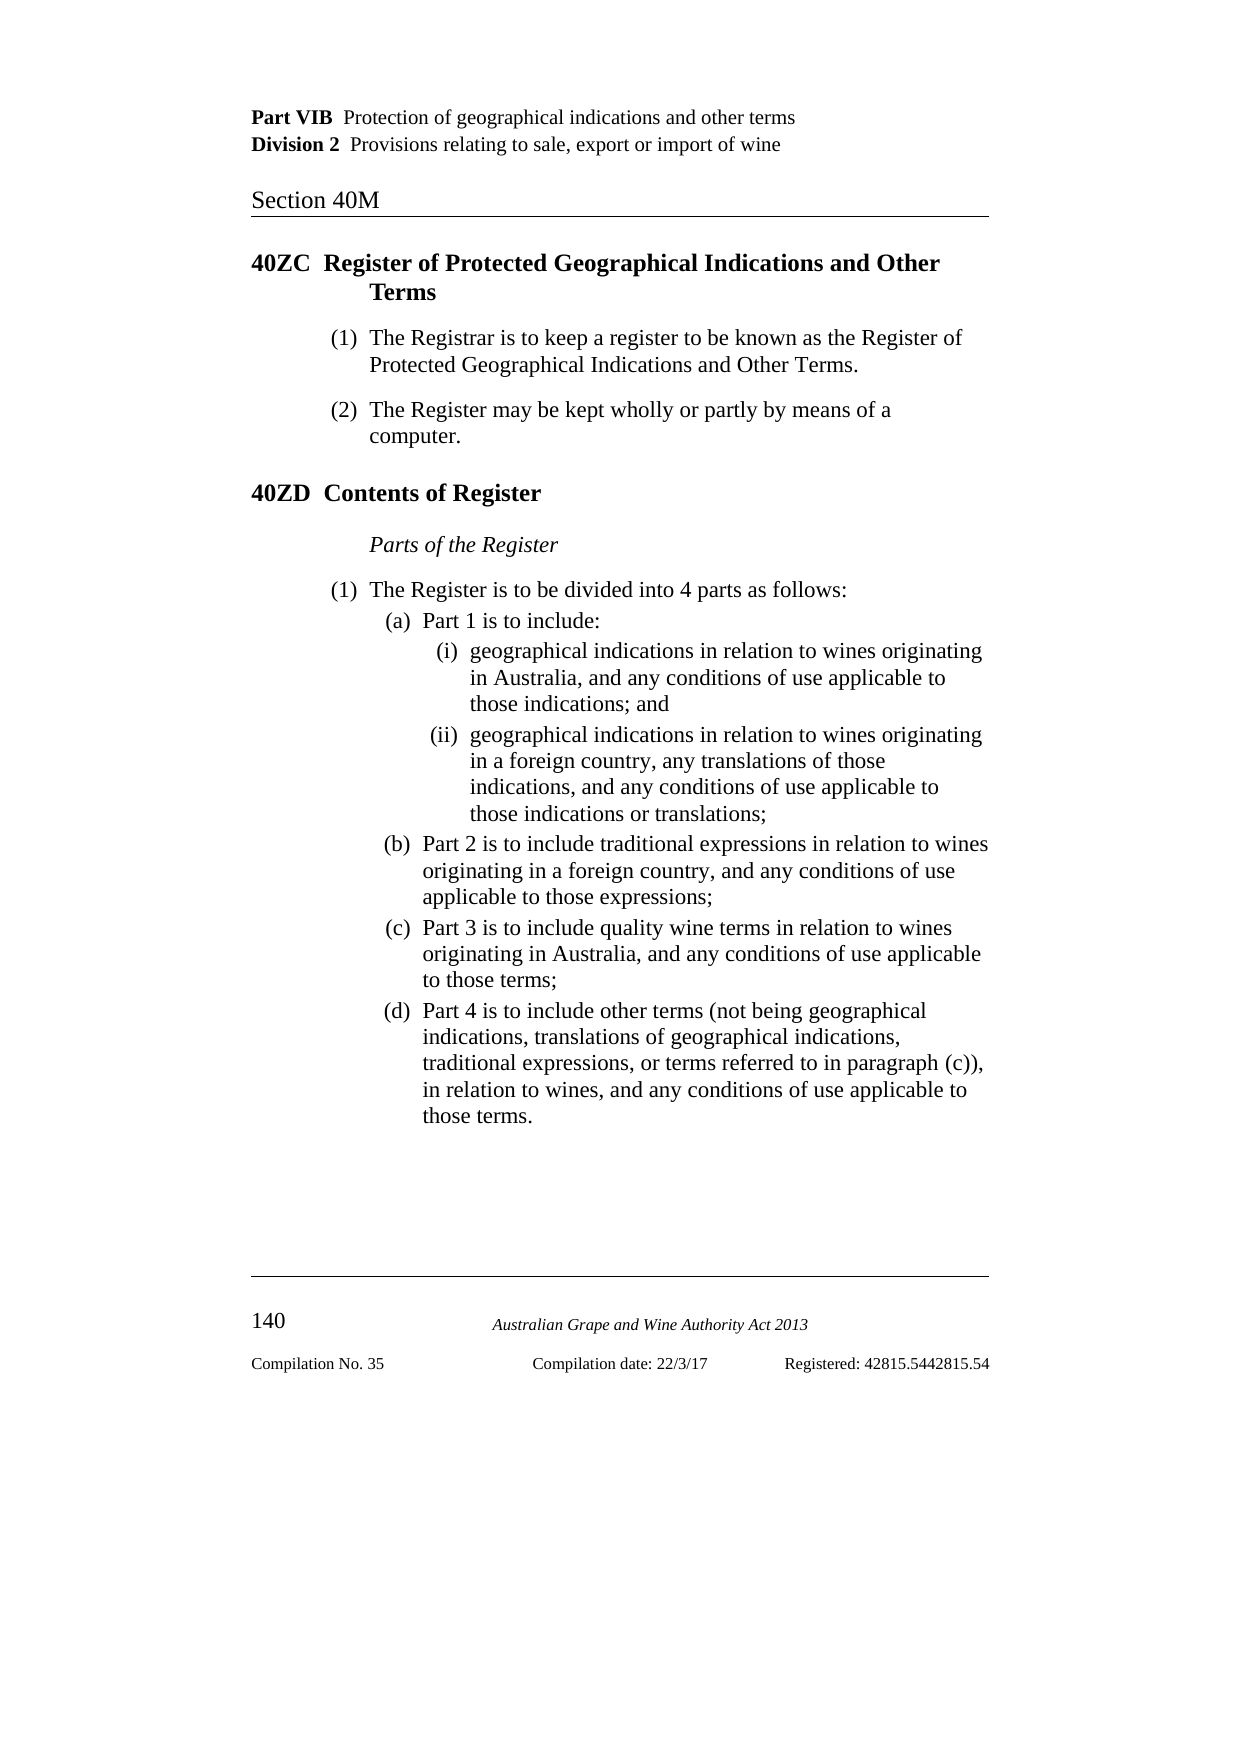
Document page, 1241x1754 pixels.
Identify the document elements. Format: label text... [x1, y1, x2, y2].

text (ii) geographical indications in relation to wines originating in a foreign country, any translations of those indications, and any conditions of use applicable to those indications or translations; [251, 721, 989, 826]
text (1) The Register is to be divided into 4 parts as follows: [251, 576, 989, 603]
text (a) Part 1 is to include: [251, 607, 989, 633]
text (i) geographical indications in relation to wines originating in Australia, and any conditions of use applicable to those indications; and [251, 637, 989, 717]
text 40ZD Contents of Register [251, 478, 989, 506]
text (c) Part 3 is to include quality wine terms in relation to wines originating in Australia, and any conditions of use applicable to those terms; [251, 913, 989, 993]
text (b) Part 2 is to include traditional expressions in relation to wines originating in a foreign country, and any conditions of use applicable to those expressions; [251, 830, 989, 909]
text (2) The Register may be kept wholly or partly by means of a computer. [251, 396, 989, 448]
text 40ZC Register of Protected Geographical Indications and Other Terms [251, 248, 989, 306]
text Parts of the Register [369, 531, 989, 558]
text (d) Part 4 is to include other terms (not being geographical indications, translations of geographical indications, traditional expressions, or terms referred to in paragraph (c)), in relation to wines, and any conditions of use applicable to those terms. [251, 997, 989, 1128]
text (1) The Registrar is to keep a register to be known as the Register of Protected Geographical Indications and Other Terms. [251, 324, 989, 377]
